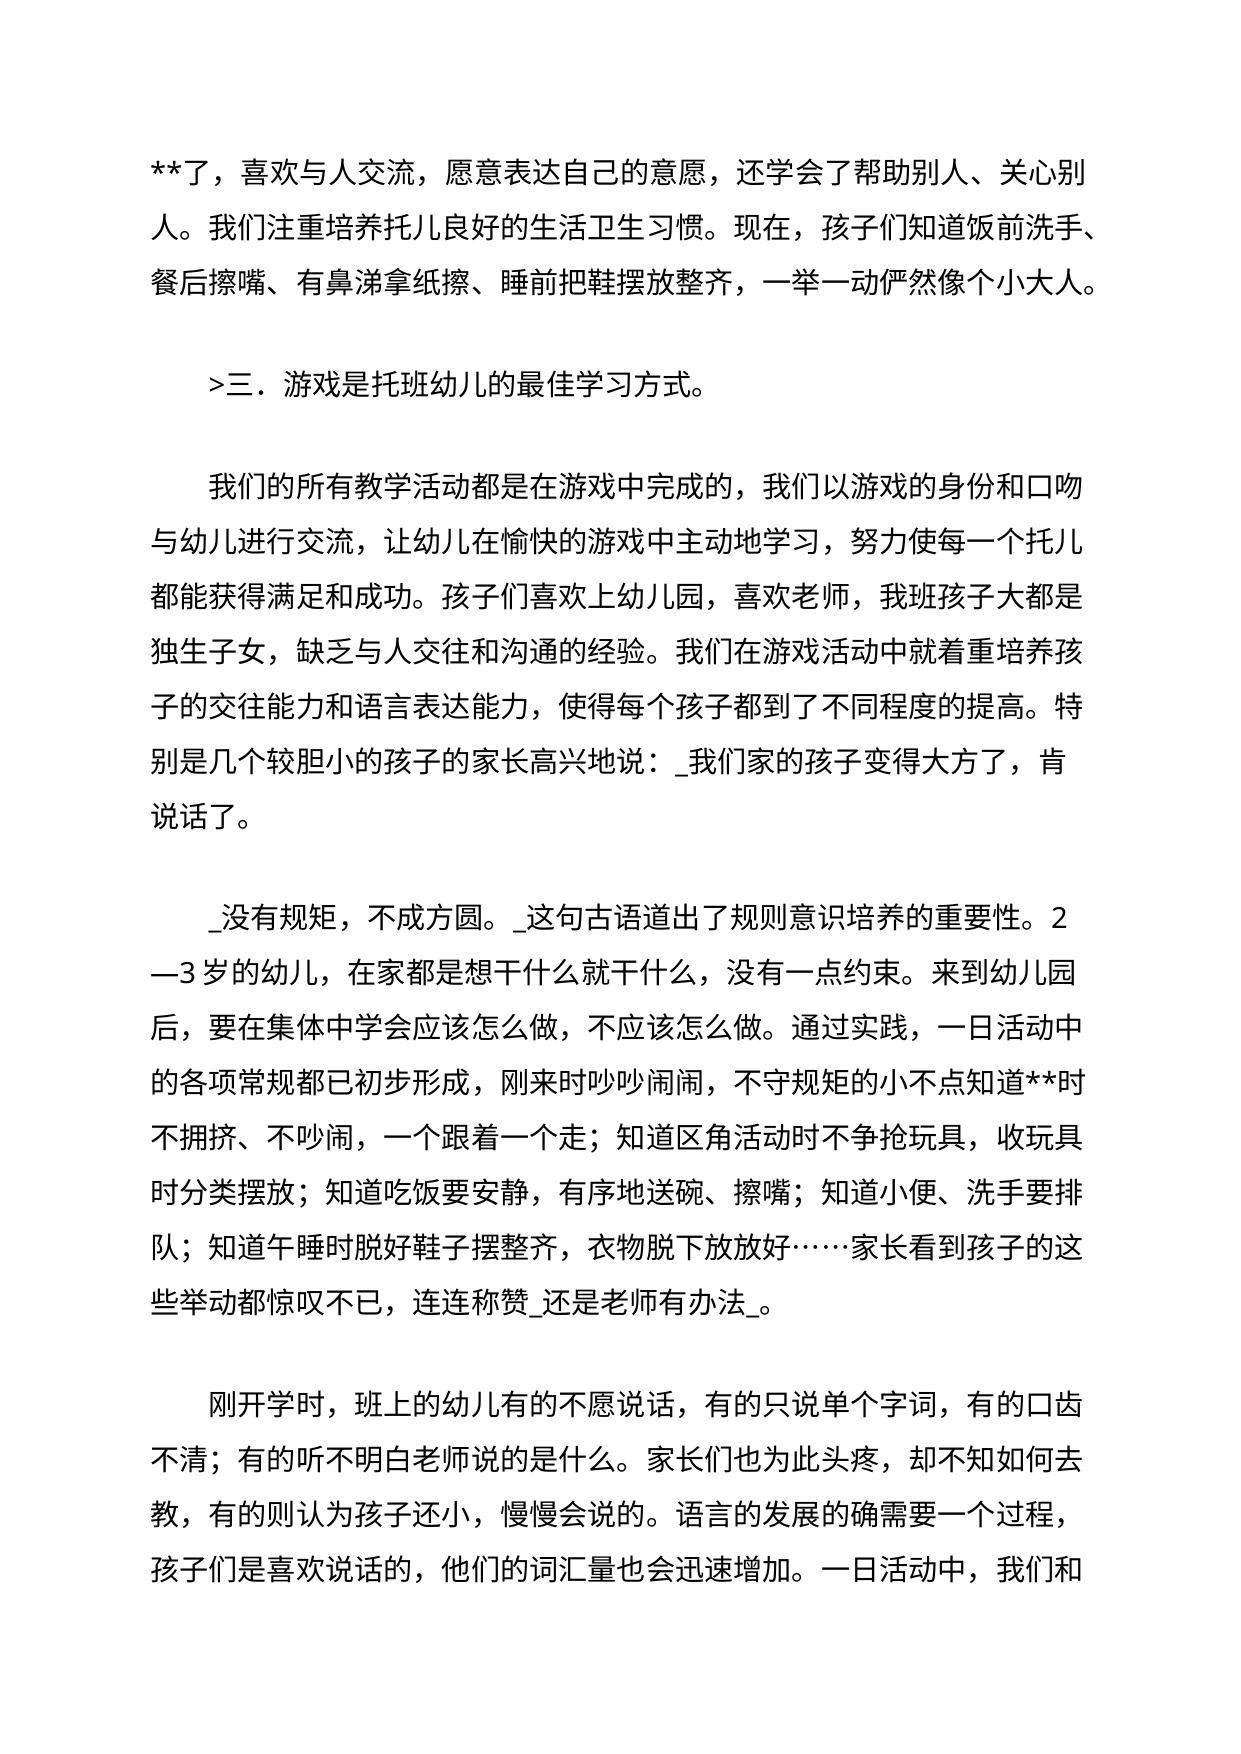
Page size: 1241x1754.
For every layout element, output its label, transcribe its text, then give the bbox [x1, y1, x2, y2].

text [150, 1381, 1090, 1588]
text _没有规矩，不成方圆。_这句古语道出了规则意识培养的重要性。2—3岁的幼儿，在家都是想干什么就干什么，没有一点约束。来到幼儿园后，要在集体中学会应该怎么做，不应该怎么做。通过实践，一日活动中的各项常规都已初步形成，刚来时吵吵闹闹，不守规矩的小不点知道**时不拥挤、不吵闹，一个跟着一个走；知道区角活动时不争抢玩具，收玩具时分类摆放；知道吃饭要安静，有序地送碗、擦嘴；知道小便、洗手要排队；知道午睡时脱好鞋子摆整齐，衣物脱下放放好……家长看到孩子的这些举动都惊叹不已，连连称赞_还是老师有办法_。 [150, 895, 1090, 1322]
text 我们的所有教学活动都是在游戏中完成的，我们以游戏的身份和口吻与幼儿进行交流，让幼儿在愉快的游戏中主动地学习，努力使每一个托儿都能获得满足和成功。孩子们喜欢上幼儿园，喜欢老师，我班孩子大都是独生子女，缺乏与人交往和沟通的经验。我们在游戏活动中就着重培养孩子的交往能力和语言表达能力，使得每个孩子都到了不同程度的提高。特别是几个较胆小的孩子的家长高兴地说：_我们家的孩子变得大方了，肯说话了。 [150, 464, 1090, 835]
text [150, 150, 1090, 302]
text >三．游戏是托班幼儿的最佳学习方式。 [150, 362, 1090, 404]
